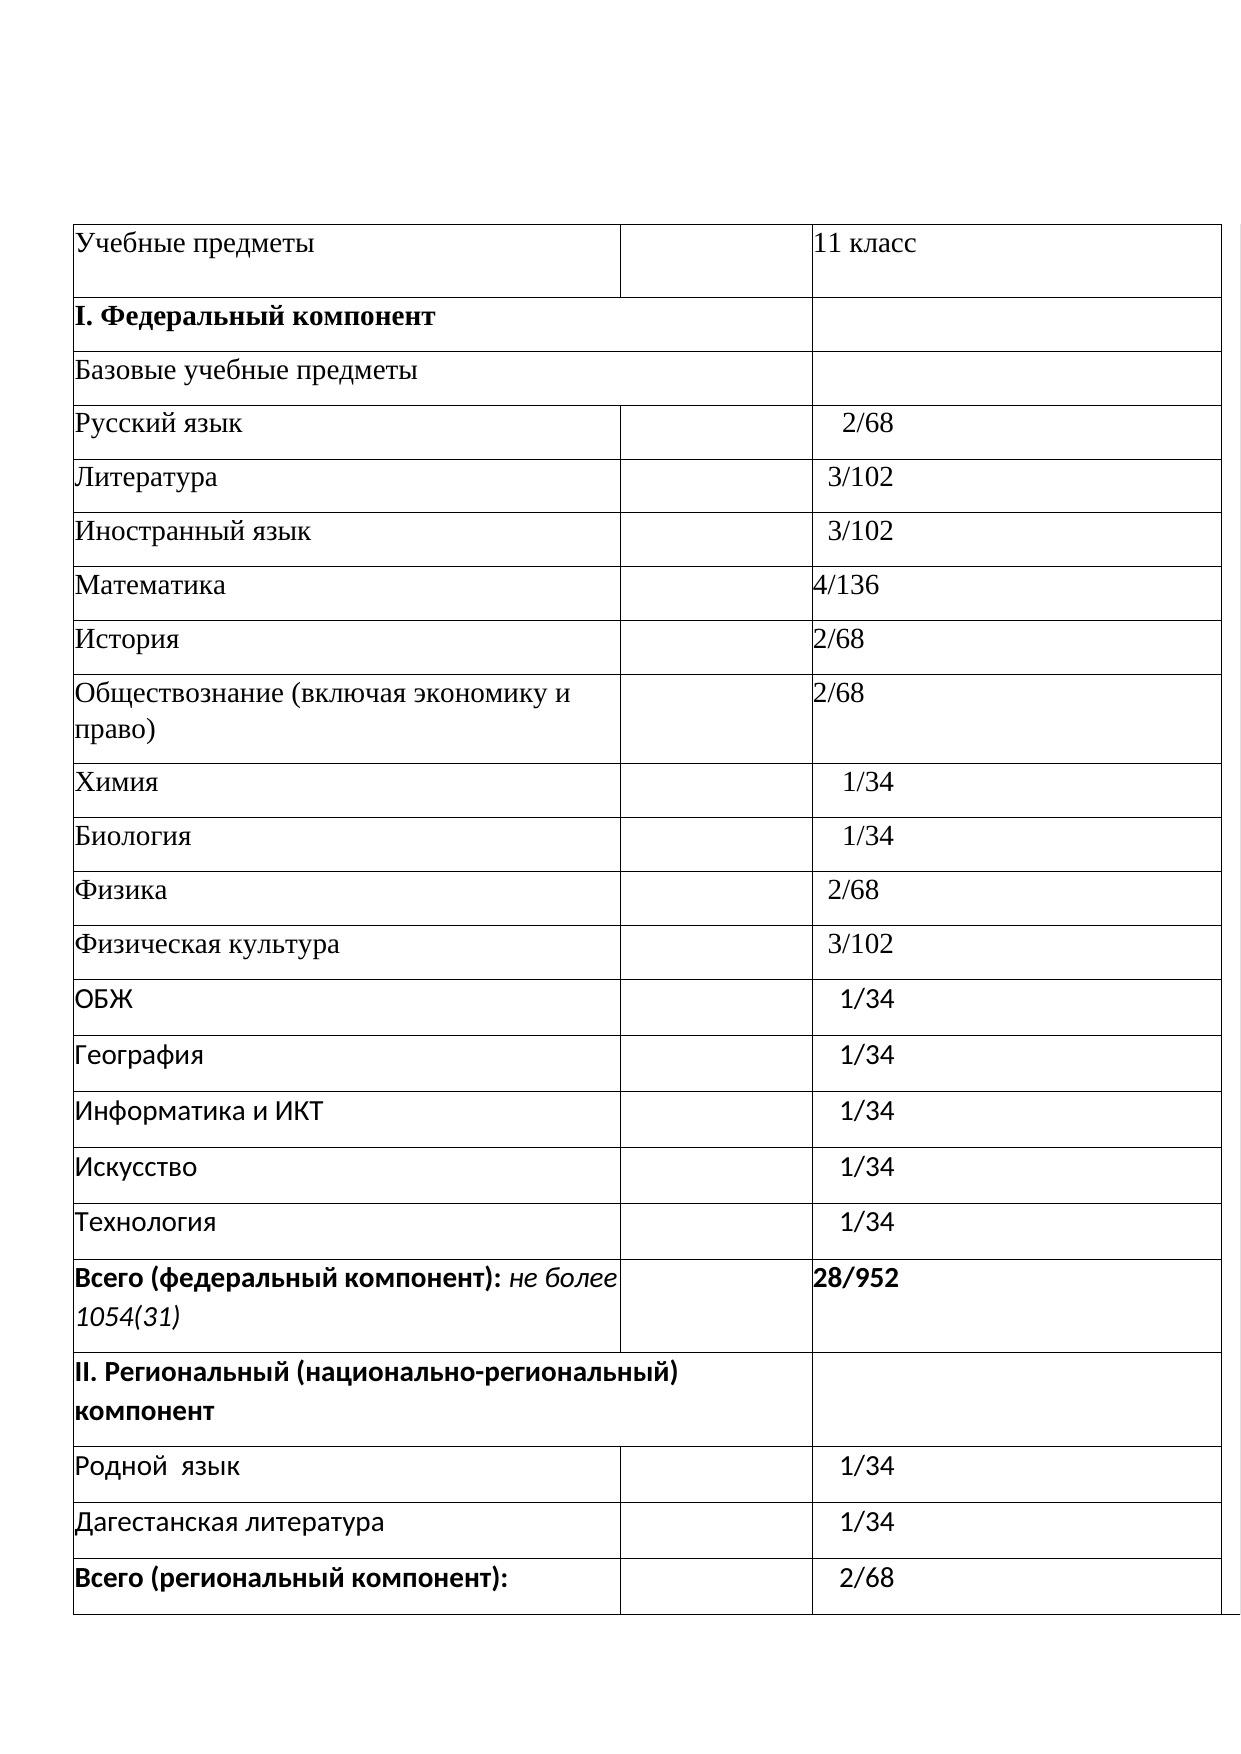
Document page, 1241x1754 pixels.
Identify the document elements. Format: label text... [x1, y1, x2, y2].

table_cell Всего (региональный компонент): [74, 1559, 620, 1614]
table_header [1222, 224, 1240, 1614]
table_cell 3/102 [813, 513, 1221, 566]
table_cell Искусство [74, 1148, 620, 1202]
table_cell 2/68 [813, 1559, 1221, 1614]
table_cell Биология [74, 818, 620, 871]
table_cell Информатика и ИКТ [74, 1092, 620, 1147]
table_cell [621, 818, 812, 871]
table_cell Дагестанская литература [74, 1503, 620, 1558]
table_cell География [74, 1036, 620, 1091]
table_cell [621, 1036, 812, 1091]
table_cell 1/34 [813, 1204, 1221, 1258]
table_cell [621, 1148, 812, 1202]
table_cell 1/34 [813, 764, 1221, 817]
table_cell [621, 513, 812, 566]
table_cell Физическая культура [74, 926, 620, 979]
table_cell Обществознание (включая экономику и право) [74, 675, 620, 763]
table_cell 2/68 [813, 406, 1221, 458]
table_cell 1/34 [813, 818, 1221, 871]
table_cell [621, 872, 812, 925]
table_cell Родной язык [74, 1447, 620, 1502]
table_cell [621, 406, 812, 458]
table_cell 1/34 [813, 1036, 1221, 1091]
table_cell 2/68 [813, 675, 1221, 763]
table_cell История [74, 621, 620, 674]
table_cell 2/68 [813, 621, 1221, 674]
table_cell [621, 1447, 812, 1502]
table_cell 3/102 [813, 926, 1221, 979]
table_cell 1/34 [813, 1148, 1221, 1202]
table_header 11 класс [813, 225, 1221, 297]
table_cell [621, 567, 812, 620]
table_cell Всего (федеральный компонент): не более 1054(31) [74, 1260, 620, 1352]
table_cell 4/136 [813, 567, 1221, 620]
table_cell Иностранный язык [74, 513, 620, 566]
table_cell [621, 926, 812, 979]
table_cell II. Региональный (национально-региональный) компонент [74, 1353, 812, 1446]
table_cell Технология [74, 1204, 620, 1258]
table_cell [621, 980, 812, 1035]
table_cell [621, 1503, 812, 1558]
table_cell [813, 298, 1221, 351]
table_cell [621, 621, 812, 674]
table_cell 1/34 [813, 1092, 1221, 1147]
table_cell [621, 460, 812, 512]
table_cell I. Федеральный компонент [74, 298, 812, 351]
table_cell [813, 1353, 1221, 1446]
table_cell Литература [74, 460, 620, 512]
table_cell 1/34 [813, 1447, 1221, 1502]
table_cell Математика [74, 567, 620, 620]
table_cell [621, 1204, 812, 1258]
table_cell [621, 675, 812, 763]
table_cell Химия [74, 764, 620, 817]
table_cell [621, 1260, 812, 1352]
table_cell [621, 1559, 812, 1614]
table_cell 28/952 [813, 1260, 1221, 1352]
table_cell 1/34 [813, 980, 1221, 1035]
table_cell Физика [74, 872, 620, 925]
table_cell 2/68 [813, 872, 1221, 925]
table_cell Русский язык [74, 406, 620, 458]
table_cell 1/34 [813, 1503, 1221, 1558]
table_cell 3/102 [813, 460, 1221, 512]
table_cell [813, 352, 1221, 404]
table_cell [621, 764, 812, 817]
table_cell Базовые учебные предметы [74, 352, 812, 404]
table_cell [621, 1092, 812, 1147]
table_cell ОБЖ [74, 980, 620, 1035]
table_header Учебные предметы [74, 225, 620, 297]
table_header [621, 225, 812, 297]
